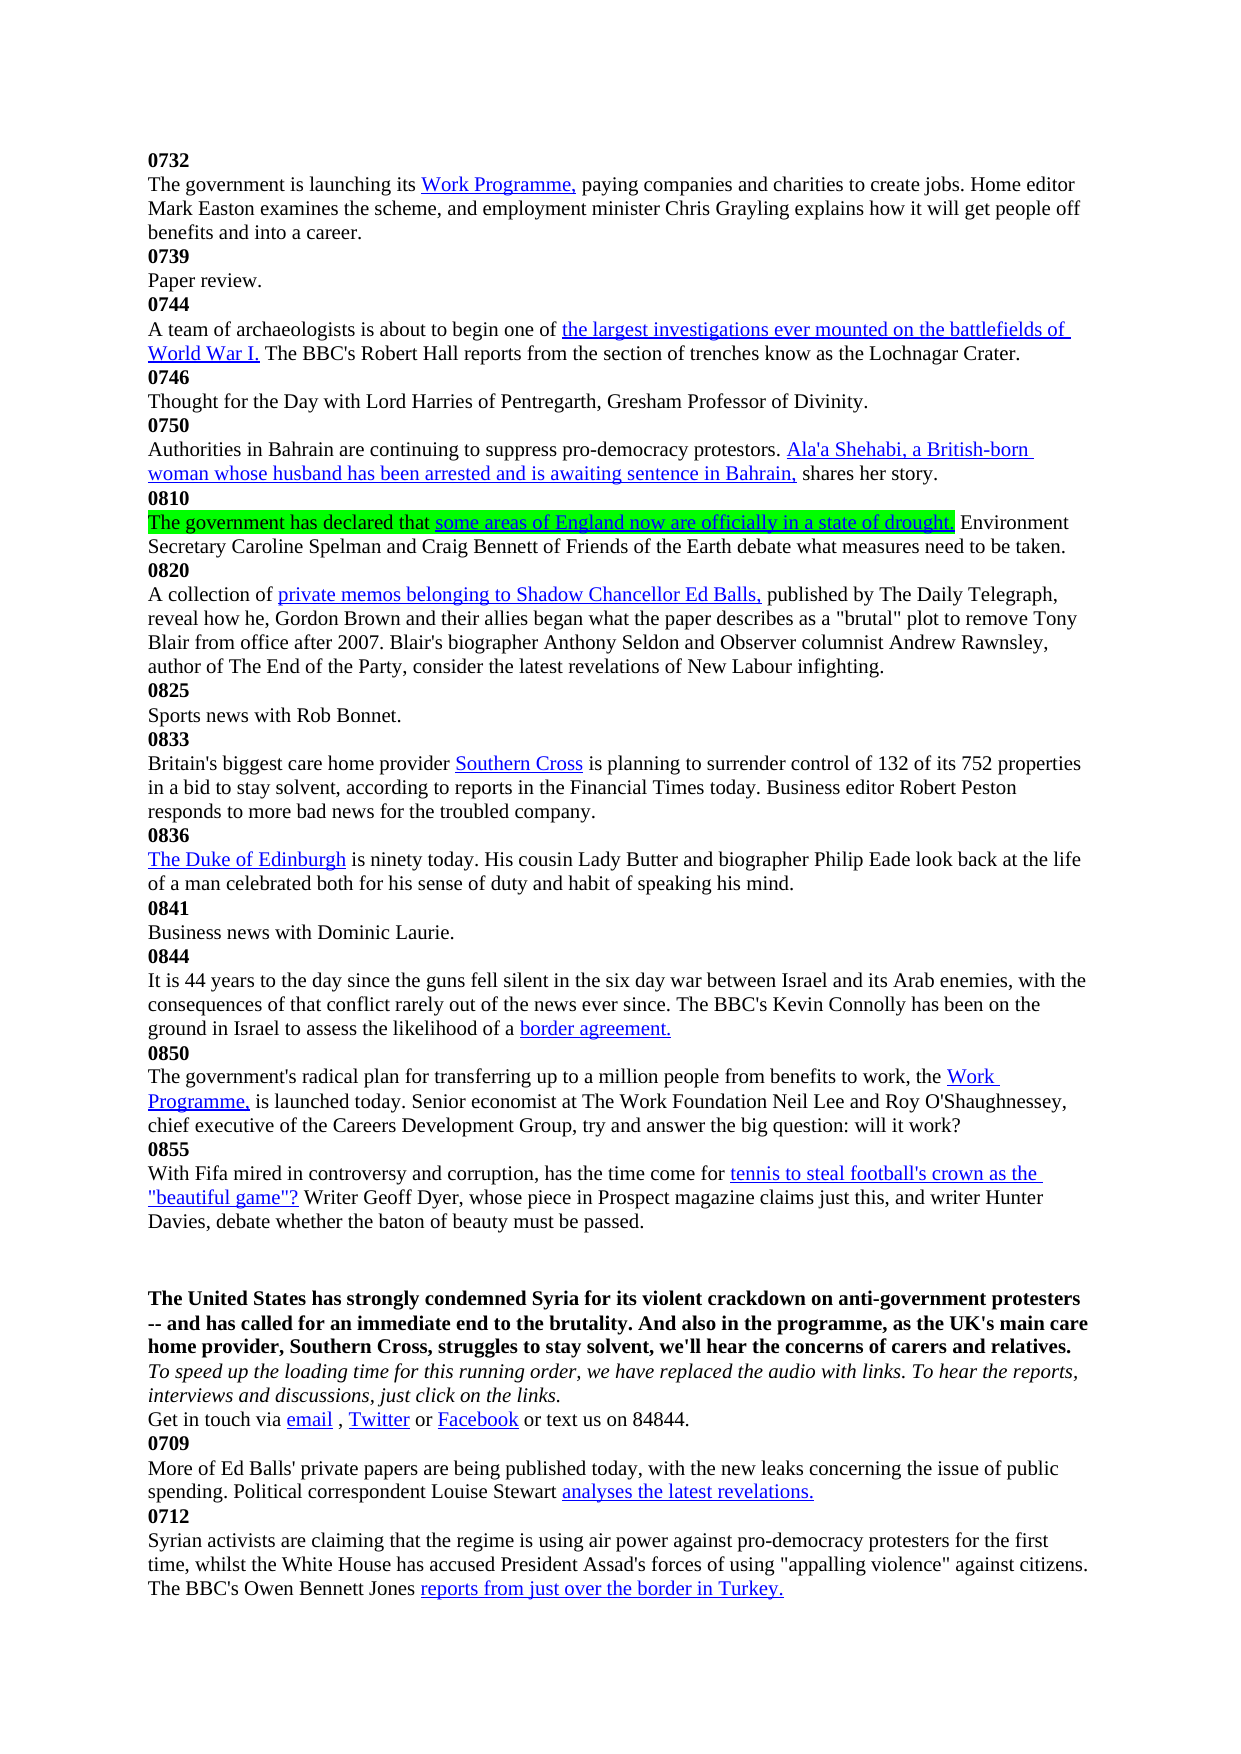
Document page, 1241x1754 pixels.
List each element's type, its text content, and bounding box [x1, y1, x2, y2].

text 0844 It is 44 years to the day since the guns fell silent in the six day war between Israel and its Arab enemies, with the consequences of that conflict rarely out of the news ever since. The BBC's Kevin Connolly has been on the ground in Israel to assess the likelihood of a border agreement. [148, 944, 1093, 1040]
text 0744 A team of archaeologists is about to begin one of the largest investigations ever mounted on the battlefields of World War I. The BBC's Robert Hall reports from the section of trenches know as the Lochnagar Crater. [148, 292, 1093, 364]
text 0732 The government is launching its Work Programme, paying companies and charities to create jobs. Home editor Mark Easton examines the scheme, and employment minister Chris Grayling explains how it will get people off benefits and into a career. [148, 148, 1093, 244]
text 0712 Syrian activists are claiming that the regime is using air power against pro-democracy protesters for the first time, whilst the White House has accused President Assad's forces of using "appalling violence" against citizens. The BBC's Owen Bennett Jones reports from just over the border in Turkey. [148, 1504, 1093, 1600]
text 0833 Britain's biggest care home provider Southern Cross is planning to surrender control of 132 of its 752 properties in a bid to stay solvent, according to reports in the Financial Times today. Business editor Robert Peston responds to more bad news for the troubled company. [148, 727, 1093, 823]
text 0746 Thought for the Day with Lord Harries of Pentregarth, Gresham Professor of Divinity. [148, 365, 1093, 413]
text 0855 With Fifa mired in controversy and corruption, has the time come for tennis to steal football's crown as the "beautiful game"? Writer Geoff Dyer, whose piece in Prospect magazine claims just this, and writer Hunter Davies, debate whether the baton of beauty must be passed. [148, 1137, 1093, 1233]
text 0836 The Duke of Edinburgh is ninety today. His cousin Lady Butter and biographer Philip Eade look back at the life of a man celebrated both for his sense of duty and habit of speaking his mind. [148, 823, 1093, 895]
text To speed up the loading time for this running order, we have replaced the audio with links. To hear the reports, interviews and discussions, just click on the links. [148, 1359, 1093, 1407]
text 0850 The government's radical plan for transferring up to a million people from benefits to work, the Work Programme, is launched today. Senior economist at The Work Foundation Neil Lee and Roy O'Shaughnessey, chief executive of the Careers Development Group, try and answer the big question: will it work? [148, 1040, 1093, 1137]
text 0810 The government has declared that some areas of England now are officially in a state of drought. Environment Secretary Caroline Spelman and Craig Bennett of Friends of the Earth debate what measures need to be taken. [148, 486, 1093, 558]
text 0820 A collection of private memos belonging to Shadow Chancellor Ed Balls, published by The Daily Telegraph, reveal how he, Gordon Brown and their allies began what the paper describes as a "brutal" plot to remove Tony Blair from office after 2007. Blair's biographer Anthony Seldon and Observer columnist Andrew Rawnsley, author of The End of the Party, consider the latest revelations of New Labour infighting. [148, 558, 1093, 678]
text 0841 Business news with Dominic Laurie. [148, 896, 1093, 944]
text The United States has strongly condemned Syria for its violent crackdown on anti-government protesters -- and has called for an immediate end to the brutality. And also in the programme, as the UK's main care home provider, Southern Cross, struggles to stay solvent, we'll hear the concerns of carers and relatives. [148, 1286, 1093, 1358]
text 0750 Authorities in Bahrain are continuing to suppress pro-democracy protestors. Ala'a Shehabi, a British-born woman whose husband has been arrested and is awaiting sentence in Bahrain, shares her story. [148, 413, 1093, 485]
text Get in touch via email , Twitter or Facebook or text us on 84844. [148, 1407, 1093, 1431]
text 0709 More of Ed Balls' private papers are being published today, with the new leaks concerning the issue of public spending. Political correspondent Louise Stewart analyses the latest revelations. [148, 1431, 1093, 1503]
text 0739 Paper review. [148, 244, 1093, 292]
text 0825 Sports news with Rob Bonnet. [148, 678, 1093, 727]
